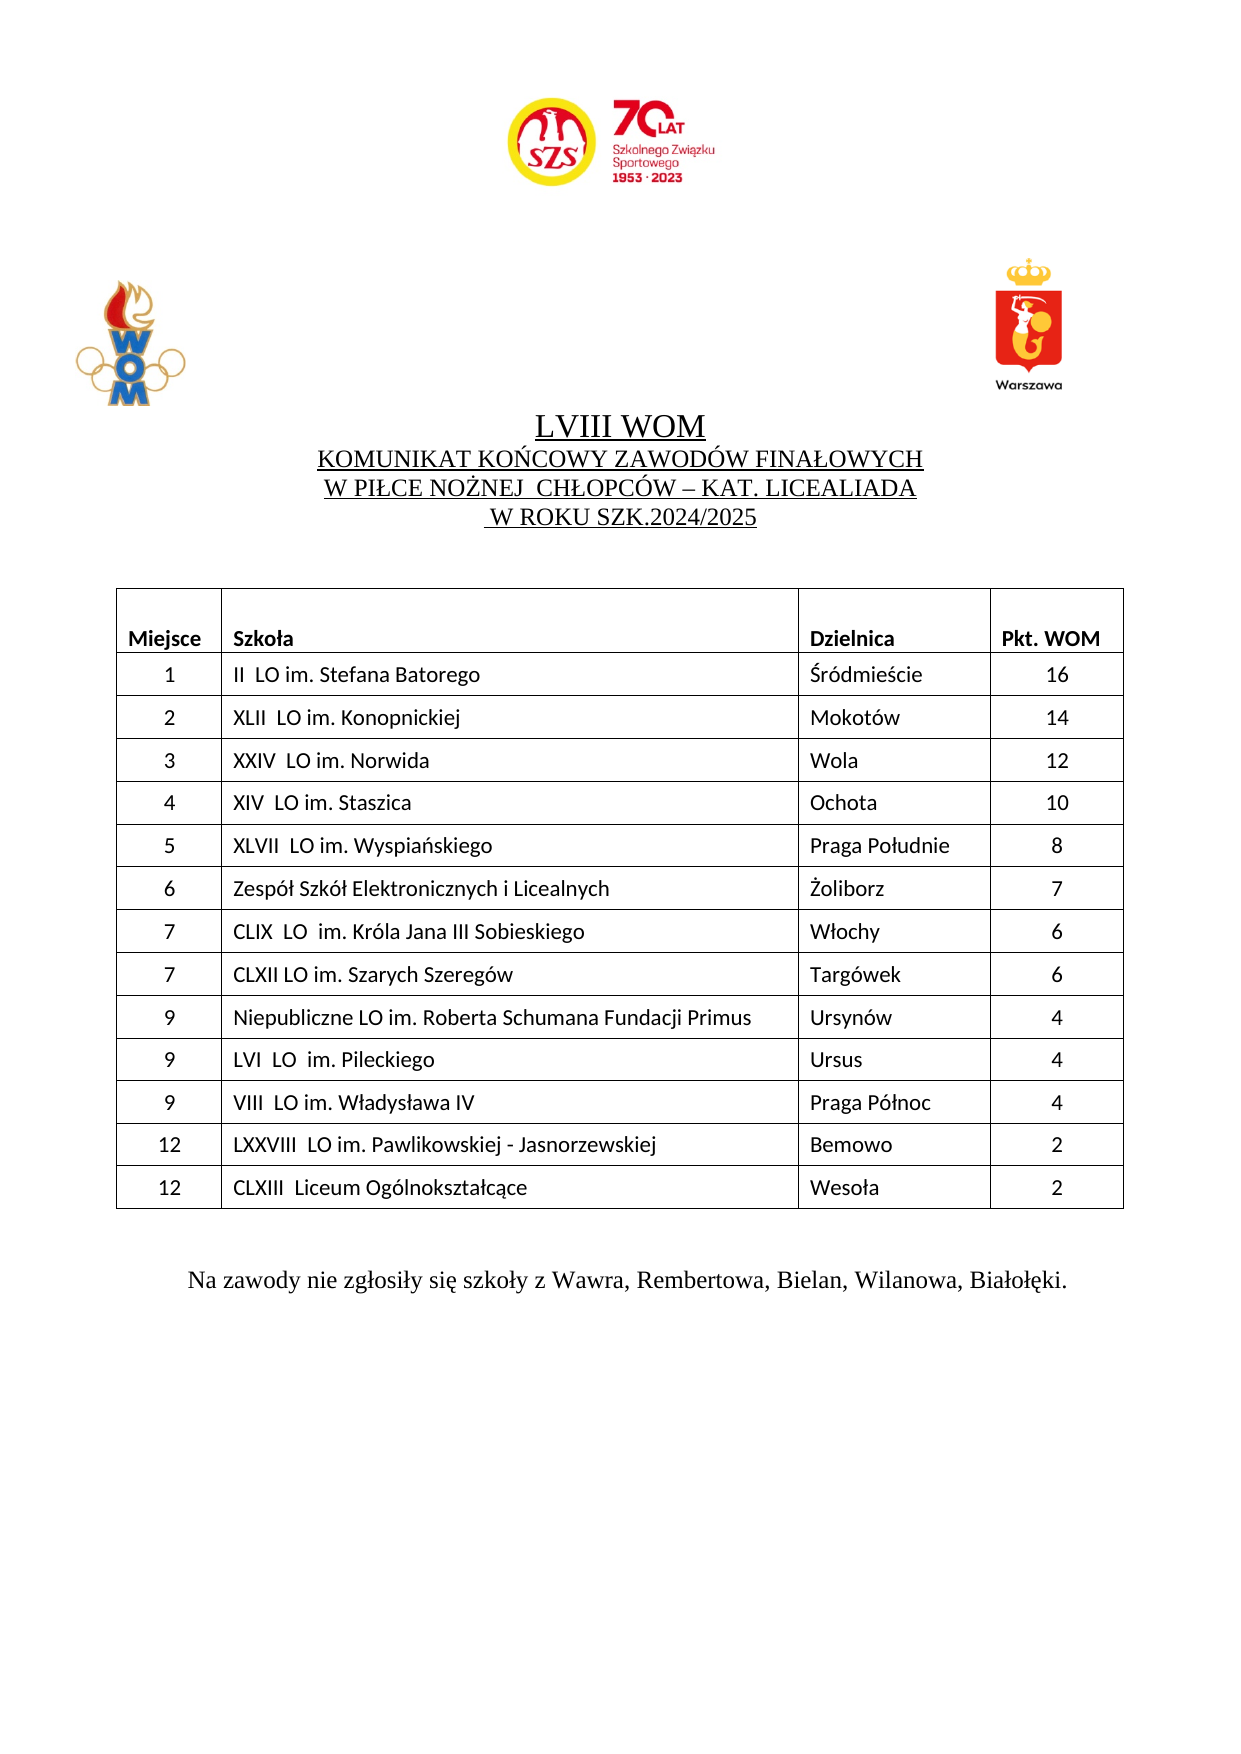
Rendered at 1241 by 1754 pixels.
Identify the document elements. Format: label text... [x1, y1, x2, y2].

table_cell 12 [117, 1124, 221, 1165]
table_cell CLXII LO im. Szarych Szeregów [222, 953, 798, 995]
table_cell Wola [799, 739, 990, 781]
table_cell 3 [117, 739, 221, 781]
table_cell CLIX LO im. Króla Jana III Sobieskiego [222, 910, 798, 952]
table_cell Ursynów [799, 996, 990, 1037]
table_cell Bemowo [799, 1124, 990, 1165]
table_cell 7 [117, 953, 221, 995]
table_cell XLVII LO im. Wyspiańskiego [222, 825, 798, 866]
table_cell CLXIII Liceum Ogólnokształcące [222, 1166, 798, 1208]
table_cell Praga Północ [799, 1081, 990, 1122]
table_cell Żoliborz [799, 867, 990, 909]
table_cell Śródmieście [799, 653, 990, 695]
table_cell 8 [991, 825, 1123, 866]
picture [492, 75, 749, 213]
table_cell 12 [117, 1166, 221, 1208]
table_cell 9 [117, 1039, 221, 1080]
table_cell Zespół Szkół Elektronicznych i Licealnych [222, 867, 798, 909]
table_cell 12 [991, 739, 1123, 781]
text LVIII WOM [75, 406, 1165, 444]
table_cell 10 [991, 782, 1123, 823]
table_cell 16 [991, 653, 1123, 695]
table_cell 5 [117, 825, 221, 866]
table_cell 2 [117, 696, 221, 738]
text KOMUNIKAT KOŃCOWY ZAWODÓW FINAŁOWYCH [75, 444, 1165, 473]
table_cell XLII LO im. Konopnickiej [222, 696, 798, 738]
table_cell 4 [991, 996, 1123, 1037]
table_cell 9 [117, 996, 221, 1037]
text W ROKU SZK.2024/2025 [75, 502, 1165, 530]
table_cell 6 [117, 867, 221, 909]
table_cell Wesoła [799, 1166, 990, 1208]
table_cell VIII LO im. Władysława IV [222, 1081, 798, 1122]
table_cell Mokotów [799, 696, 990, 738]
table_cell LVI LO im. Pileckiego [222, 1039, 798, 1080]
picture [904, 241, 1153, 406]
table_cell Włochy [799, 910, 990, 952]
table_cell 7 [991, 867, 1123, 909]
table_cell XXIV LO im. Norwida [222, 739, 798, 781]
table_cell 14 [991, 696, 1123, 738]
table_cell Targówek [799, 953, 990, 995]
table_header Pkt. WOM [991, 589, 1123, 652]
table_cell 6 [991, 953, 1123, 995]
table_header Dzielnica [799, 589, 990, 652]
table_cell XIV LO im. Staszica [222, 782, 798, 823]
table_cell Ochota [799, 782, 990, 823]
table_cell 2 [991, 1166, 1123, 1208]
table_cell Ursus [799, 1039, 990, 1080]
table_cell 4 [991, 1081, 1123, 1122]
text W PIŁCE NOŻNEJ CHŁOPCÓW – KAT. LICEALIADA [75, 473, 1165, 502]
table_cell Praga Południe [799, 825, 990, 866]
table_cell II LO im. Stefana Batorego [222, 653, 798, 695]
table_cell LXXVIII LO im. Pawlikowskiej - Jasnorzewskiej [222, 1124, 798, 1165]
table_cell 2 [991, 1124, 1123, 1165]
list Na zawody nie zgłosiły się szkoły z Wawra, Rembertowa, Bielan, Wilanowa, Białołęki. [187, 1265, 1165, 1294]
table_cell 7 [117, 910, 221, 952]
table_cell 6 [991, 910, 1123, 952]
table_cell 4 [991, 1039, 1123, 1080]
table_header Miejsce [117, 589, 221, 652]
table_cell 1 [117, 653, 221, 695]
table_header Szkoła [222, 589, 798, 652]
picture [75, 280, 186, 406]
table_cell Niepubliczne LO im. Roberta Schumana Fundacji Primus [222, 996, 798, 1037]
table_cell 9 [117, 1081, 221, 1122]
table_cell 4 [117, 782, 221, 823]
